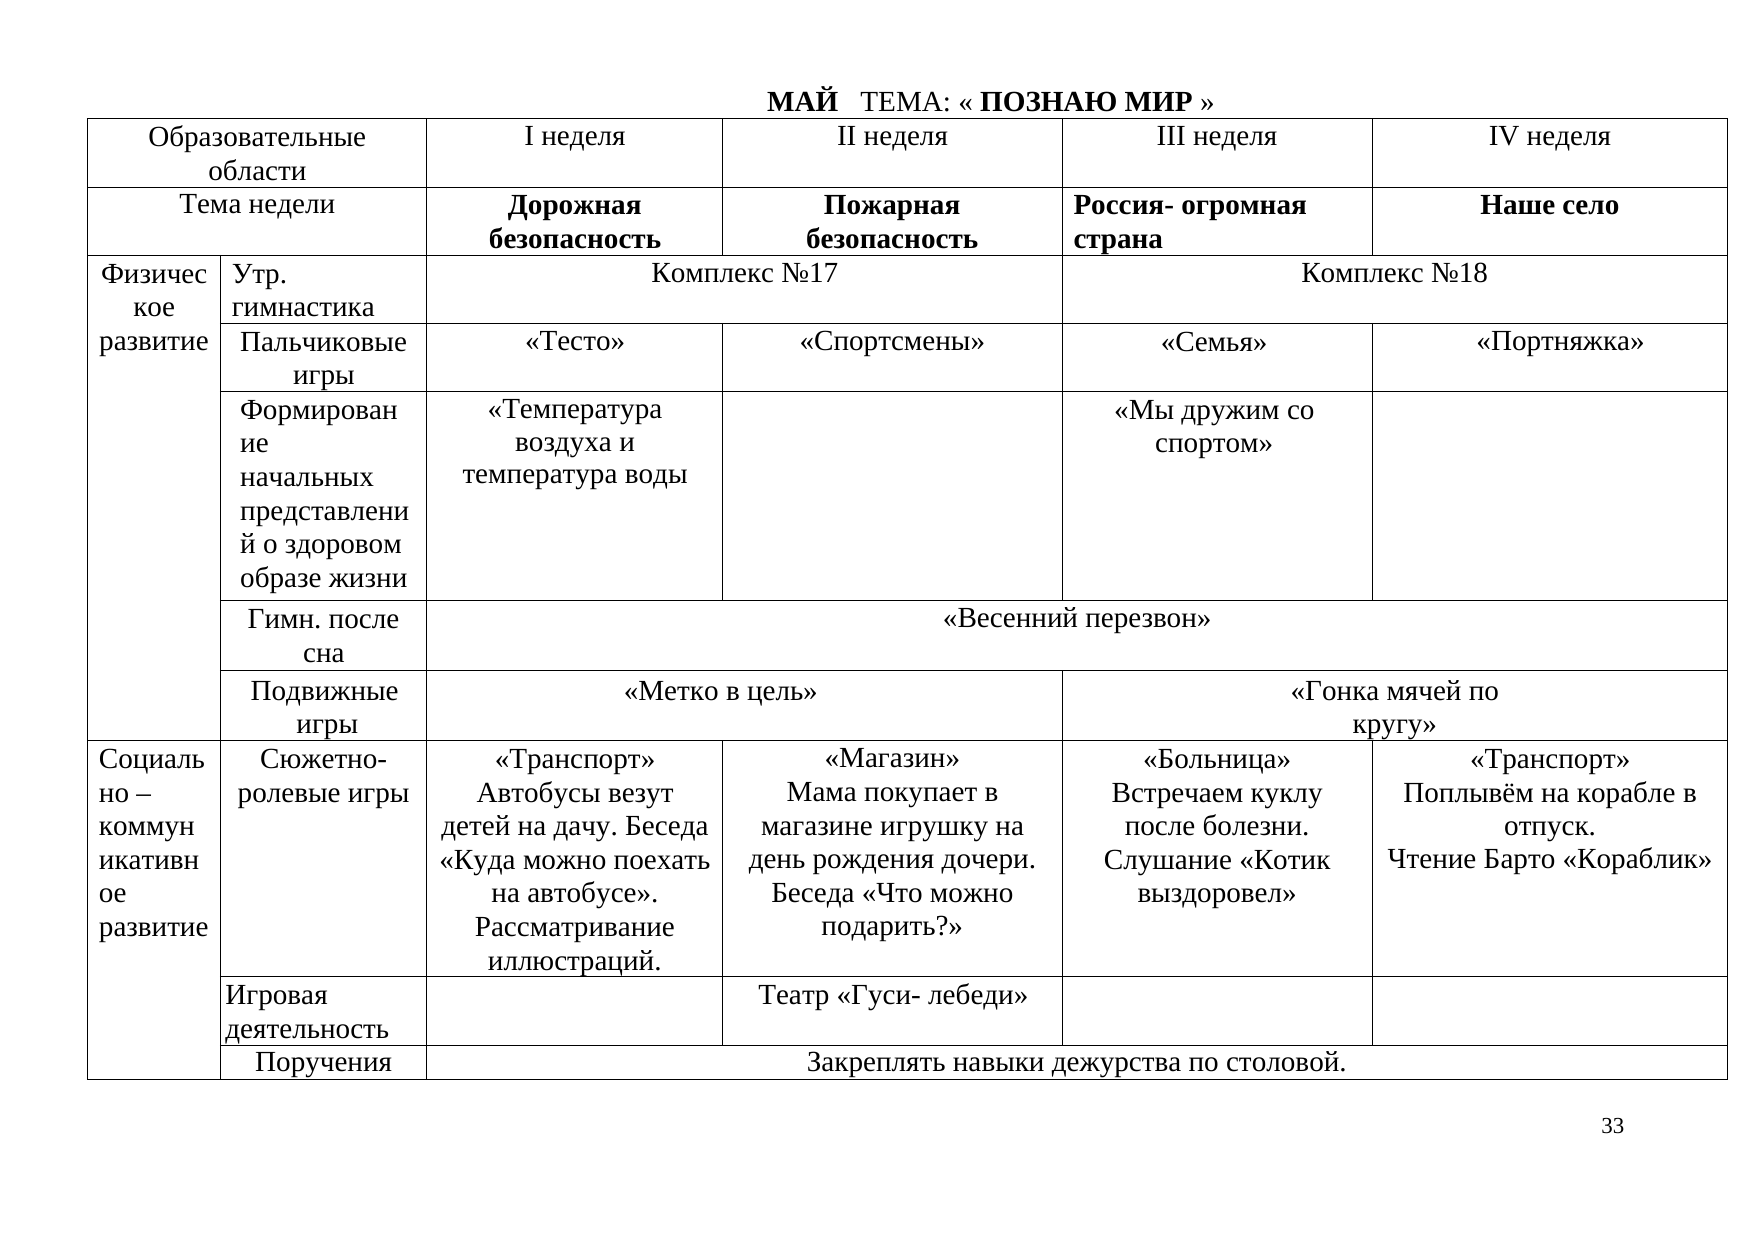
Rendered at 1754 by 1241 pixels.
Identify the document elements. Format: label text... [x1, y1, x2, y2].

table_cell «Тесто» [427, 324, 722, 391]
table_cell «Метко в цель» [427, 671, 1062, 740]
table_cell «Магазин» Мама покупает в магазине игрушку на день рождения дочери. Беседа «Что можно подарить?» [723, 741, 1062, 976]
table_cell Комплекс №17 [427, 256, 1062, 323]
table_header I неделя [427, 119, 722, 187]
table_cell Пожарная безопасность [723, 188, 1062, 255]
table_cell Утр. гимнастика [221, 256, 426, 323]
table_cell «Спортсмены» [723, 324, 1062, 391]
table_cell Социаль но – коммун икативн ое развитие [88, 741, 220, 1079]
table_cell [1373, 977, 1727, 1044]
table_cell «Температура воздуха и температура воды [427, 392, 722, 600]
table_header III неделя [1063, 119, 1372, 187]
table_cell Театр «Гуси- лебеди» [723, 977, 1062, 1044]
table_cell Тема недели [88, 188, 426, 255]
table_cell Сюжетно- ролевые игры [221, 741, 426, 976]
table_cell Наше село [1373, 188, 1727, 255]
table_cell «Гонка мячей по кругу» [1063, 671, 1727, 740]
table_header IV неделя [1373, 119, 1727, 187]
table_header Образовательные области [88, 119, 426, 187]
table_cell «Весенний перезвон» [427, 601, 1727, 670]
table_cell [427, 977, 722, 1044]
table_cell Пальчиковые игры [221, 324, 426, 391]
table_cell Подвижные игры [221, 671, 426, 740]
table_cell Игровая деятельность [221, 977, 426, 1044]
table_cell «Транспорт» Поплывём на корабле в отпуск. Чтение Барто «Кораблик» [1373, 741, 1727, 976]
table_cell «Больница» Встречаем куклу после болезни. Слушание «Котик выздоровел» [1063, 741, 1372, 976]
table_cell «Семья» [1063, 324, 1372, 391]
table_cell «Портняжка» [1373, 324, 1727, 391]
table_cell Закреплять навыки дежурства по столовой. [427, 1046, 1727, 1079]
text МАЙ ТЕМА: « ПОЗНАЮ МИР » [767, 84, 1739, 118]
table_cell Россия- огромная страна [1063, 188, 1372, 255]
table_cell Дорожная безопасность [427, 188, 722, 255]
table_cell Гимн. после сна [221, 601, 426, 670]
table_cell Физичес кое развитие [88, 256, 220, 740]
table_cell [1373, 392, 1727, 600]
table_cell [1063, 977, 1372, 1044]
table_header II неделя [723, 119, 1062, 187]
table_cell Формирование начальных представлений о здоровом образе жизни [221, 392, 426, 600]
table_cell «Транспорт» Автобусы везут детей на дачу. Беседа «Куда можно поехать на автобусе». Рассматривание иллюстраций. [427, 741, 722, 976]
table_cell Поручения [221, 1046, 426, 1079]
table_cell [723, 392, 1062, 600]
table_cell Комплекс №18 [1063, 256, 1727, 323]
table_cell «Мы дружим со спортом» [1063, 392, 1372, 600]
